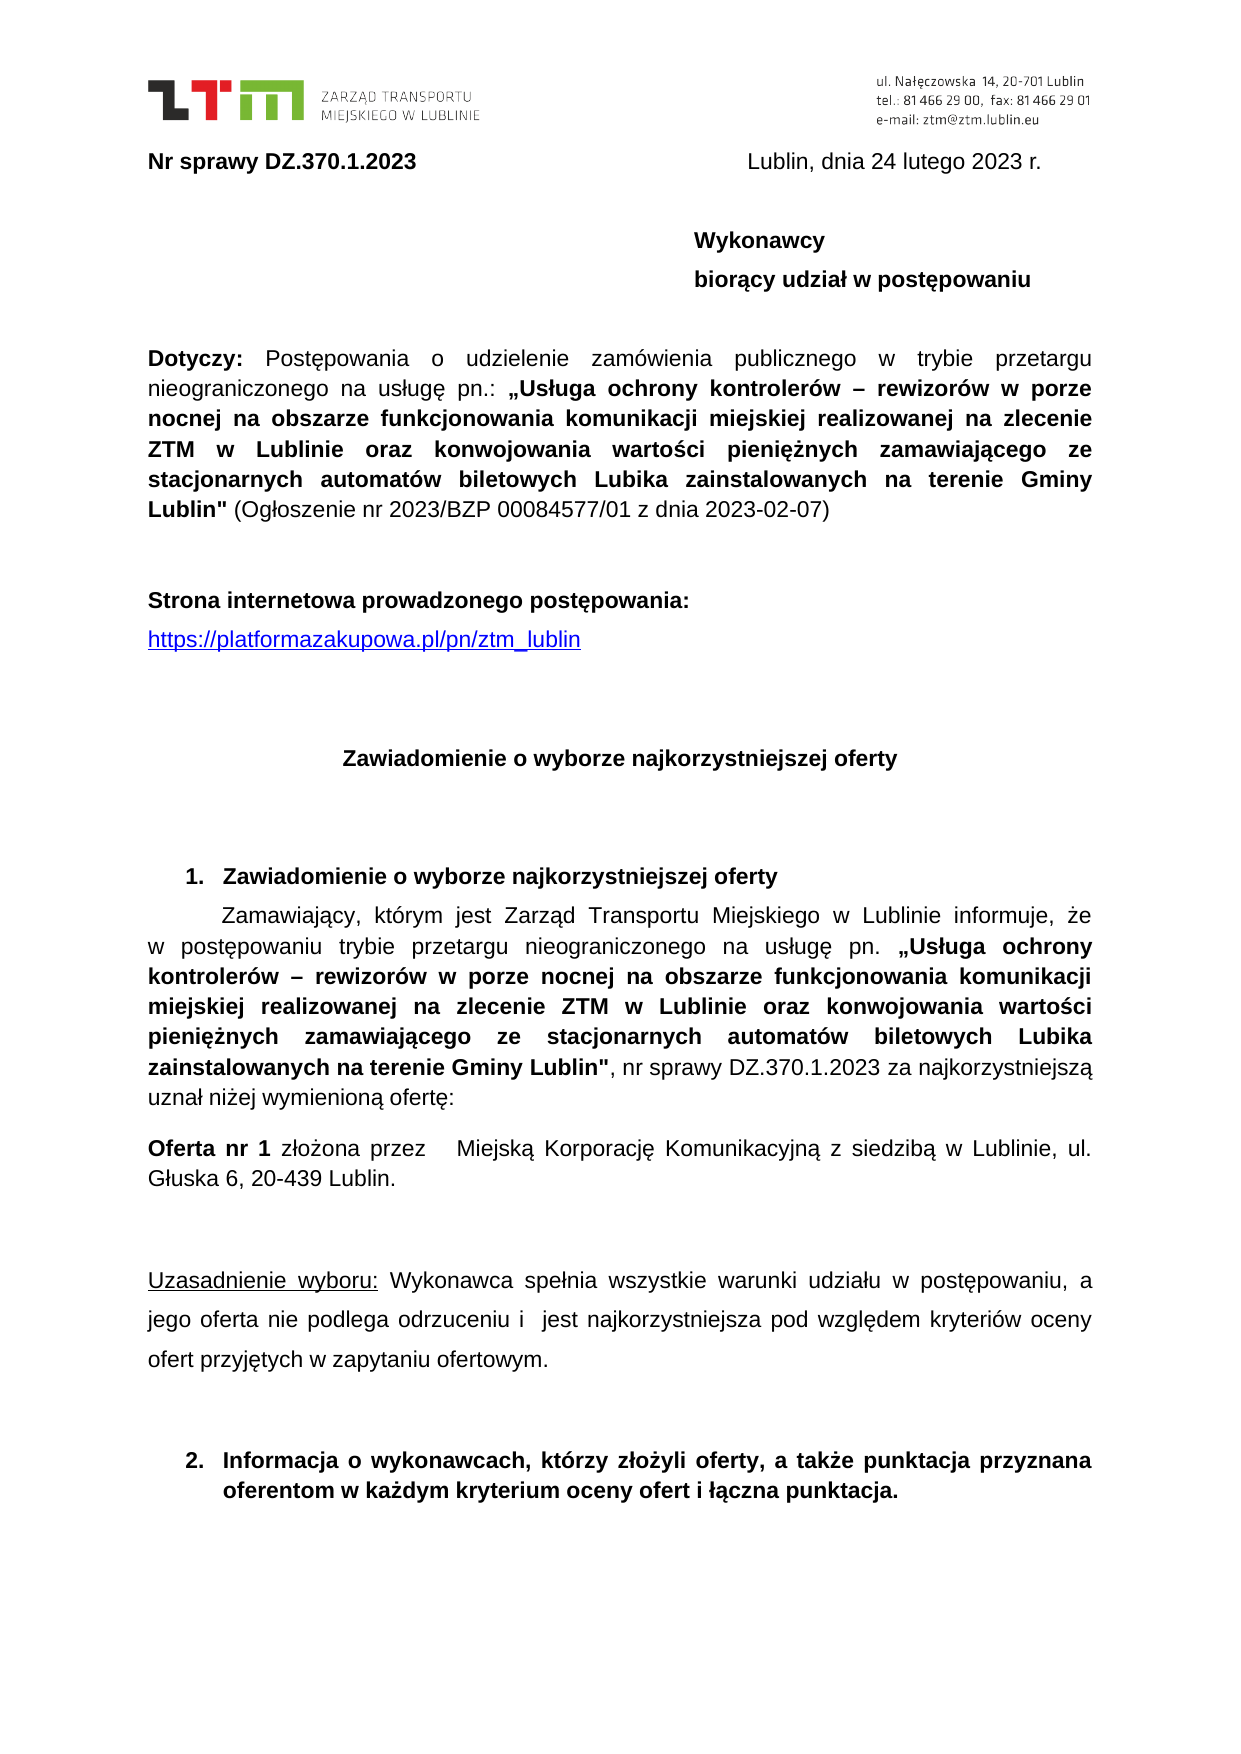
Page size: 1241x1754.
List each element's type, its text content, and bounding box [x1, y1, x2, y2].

text biorący udział w postępowaniu [148, 266, 1093, 292]
picture [147, 73, 1093, 126]
text Zawiadomienie o wyborze najkorzystniejszej oferty [148, 744, 1093, 771]
text Wykonawcy [148, 227, 1093, 253]
text Uzasadnienie wyboru: Wykonawca spełnia wszystkie warunki udziału w postępowaniu, a jego oferta nie podlega odrzuceniu i jest najkorzystniejsza pod względem kryteriów oceny ofert przyjętych w zapytaniu ofertowym. [148, 1267, 1093, 1372]
text Dotyczy: Postępowania o udzielenie zamówienia publicznego w trybie przetargu nieograniczonego na usługę pn.: „Usługa ochrony kontrolerów – rewizorów w porze nocnej na obszarze funkcjonowania komunikacji miejskiej realizowanej na zlecenie ZTM w Lublinie oraz konwojowania wartości pieniężnych zamawiającego ze stacjonarnych automatów biletowych Lubika zainstalowanych na terenie Gminy Lublin" (Ogłoszenie nr 2023/BZP 00084577/01 z dnia 2023-02-07) [148, 345, 1093, 522]
text Zamawiający, którym jest Zarząd Transportu Miejskiego w Lublinie informuje, że w postępowaniu trybie przetargu nieograniczonego na usługę pn. „Usługa ochrony kontrolerów – rewizorów w porze nocnej na obszarze funkcjonowania komunikacji miejskiej realizowanej na zlecenie ZTM w Lublinie oraz konwojowania wartości pieniężnych zamawiającego ze stacjonarnych automatów biletowych Lubika zainstalowanych na terenie Gminy Lublin", nr sprawy DZ.370.1.2023 za najkorzystniejszą uznał niżej wymienioną ofertę: [148, 902, 1093, 1110]
text Nr sprawy DZ.370.1.2023 Lublin, dnia 24 lutego 2023 r. [148, 148, 1093, 174]
list Informacja o wykonawcach, którzy złożyli oferty, a także punktacja przyznana oferentom w każdym kryterium oceny ofert i łączna punktacja. [185, 1447, 1093, 1503]
text Strona internetowa prowadzonego postępowania: https://platformazakupowa.pl/pn/ztm_lublin [148, 587, 1093, 652]
list Zawiadomienie o wyborze najkorzystniejszej oferty [185, 863, 1093, 889]
text Oferta nr 1 złożona przez Miejską Korporację Komunikacyjną z siedzibą w Lublinie, ul. Głuska 6, 20-439 Lublin. [148, 1135, 1093, 1191]
